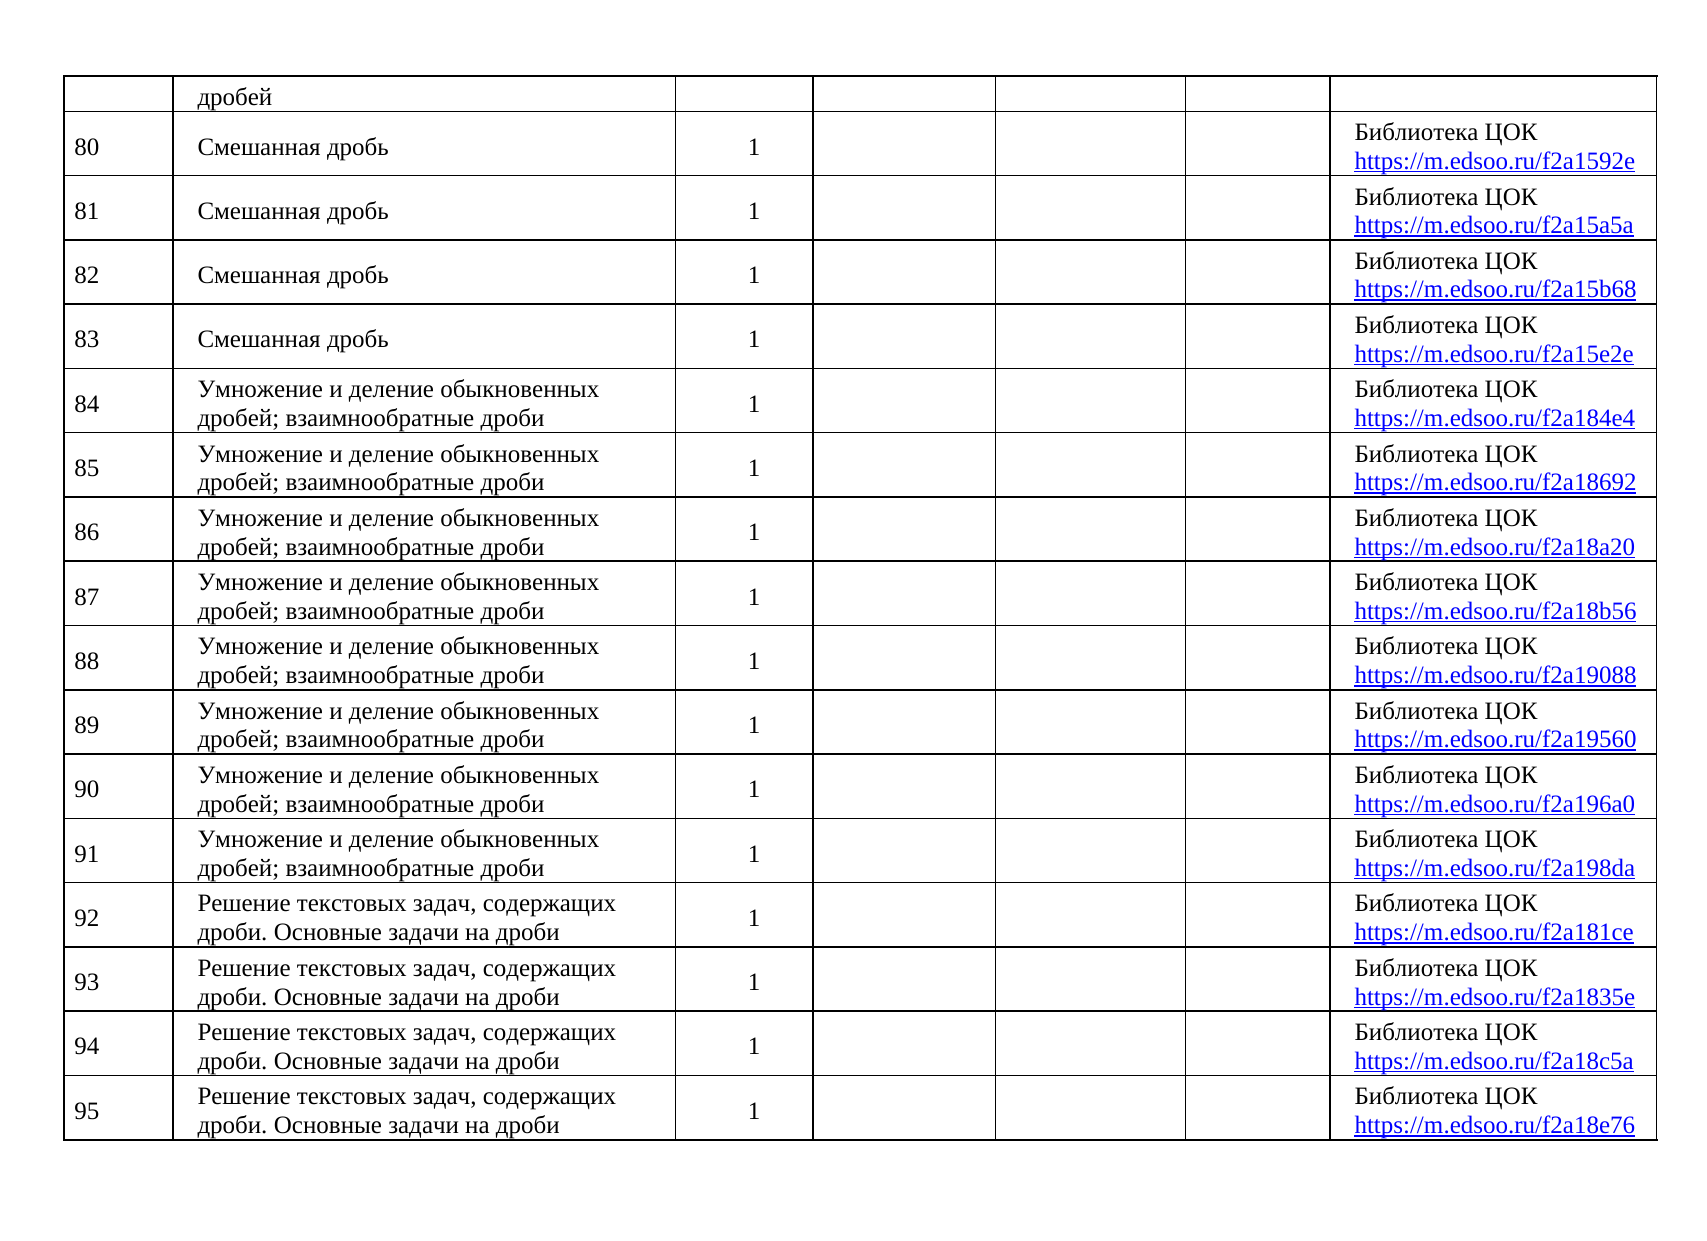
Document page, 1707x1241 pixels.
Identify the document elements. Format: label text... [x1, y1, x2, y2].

table_cell 83 [65, 305, 172, 368]
table_cell 93 [65, 948, 172, 1010]
table_cell 79 [65, 77, 172, 111]
table_cell 80 [65, 112, 172, 175]
table_cell Умножение и деление обыкновенных дробей; взаимнообратные дроби [174, 562, 675, 625]
table_cell Умножение и деление обыкновенных дробей; взаимнообратные дроби [174, 691, 675, 753]
table_cell 82 [65, 241, 172, 303]
table_cell [1186, 1012, 1329, 1074]
table_cell Библиотека ЦОК https://m.edsoo.ru/f2a1835e [1331, 948, 1656, 1010]
table_cell 92 [65, 883, 172, 946]
table_cell [1186, 498, 1329, 560]
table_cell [174, 1012, 675, 1074]
table_cell [996, 691, 1185, 753]
table_cell [814, 112, 995, 175]
table_cell [1186, 305, 1329, 368]
table_cell Решение текстовых задач, содержащих дроби. Основные задачи на дроби [174, 948, 675, 1010]
table_cell Умножение и деление обыкновенных дробей; взаимнообратные дроби [174, 819, 675, 882]
table_cell [814, 433, 995, 496]
table_cell [1186, 562, 1329, 625]
table_cell Смешанная дробь [174, 176, 675, 239]
table_cell [814, 691, 995, 753]
table_cell Библиотека ЦОК https://m.edsoo.ru/f2a184e4 [1331, 369, 1656, 432]
table_cell Библиотека ЦОК https://m.edsoo.ru/f2a198da [1331, 819, 1656, 882]
table_cell [814, 948, 995, 1010]
table_cell 90 [65, 755, 172, 817]
table_cell Решение текстовых задач, содержащих дроби. Основные задачи на дроби [174, 883, 675, 946]
table_cell 1 [676, 1076, 812, 1139]
table_cell [1186, 369, 1329, 432]
table_cell Умножение и деление обыкновенных дробей; взаимнообратные дроби [174, 755, 675, 817]
table_cell [1186, 691, 1329, 753]
table_cell [1186, 1076, 1329, 1139]
table_cell [996, 77, 1185, 111]
table_cell [996, 562, 1185, 625]
table_cell 1 [676, 1012, 812, 1074]
table_cell 89 [65, 691, 172, 753]
table_cell 1 [676, 755, 812, 817]
table_cell [996, 626, 1185, 689]
table_cell [1186, 433, 1329, 496]
table_cell Умножение и деление обыкновенных дробей; взаимнообратные дроби [174, 626, 675, 689]
table_cell [1186, 883, 1329, 946]
table_cell [814, 1076, 995, 1139]
table_cell [814, 305, 995, 368]
table_cell Библиотека ЦОК https://m.edsoo.ru/f2a18692 [1331, 433, 1656, 496]
table_cell [1186, 755, 1329, 817]
table_cell [814, 883, 995, 946]
table_cell [996, 433, 1185, 496]
table_cell Библиотека ЦОК https://m.edsoo.ru/f2a15b68 [1331, 241, 1656, 303]
table_cell 1 [676, 176, 812, 239]
table_cell [996, 112, 1185, 175]
table_cell [1331, 77, 1656, 111]
table_cell 1 [676, 112, 812, 175]
table_cell [1186, 626, 1329, 689]
table_cell 1 [676, 626, 812, 689]
table_cell 84 [65, 369, 172, 432]
table_cell [1186, 77, 1329, 111]
table_cell [814, 369, 995, 432]
table_cell [996, 948, 1185, 1010]
table_cell 85 [65, 433, 172, 496]
table_cell Библиотека ЦОК https://m.edsoo.ru/f2a19088 [1331, 626, 1656, 689]
table_cell 95 [65, 1076, 172, 1139]
table_cell [996, 369, 1185, 432]
table_cell [814, 498, 995, 560]
table_cell Библиотека ЦОК https://m.edsoo.ru/f2a15e2e [1331, 305, 1656, 368]
table_cell [814, 562, 995, 625]
table_cell [996, 755, 1185, 817]
table_cell [996, 819, 1185, 882]
table_cell 86 [65, 498, 172, 560]
table_cell Библиотека ЦОК https://m.edsoo.ru/f2a19560 [1331, 691, 1656, 753]
table_cell 88 [65, 626, 172, 689]
table_cell 1 [676, 498, 812, 560]
table_cell [814, 755, 995, 817]
table_cell Умножение и деление обыкновенных дробей; взаимнообратные дроби [174, 369, 675, 432]
table_cell 1 [676, 433, 812, 496]
table_cell [1186, 241, 1329, 303]
table_cell 1 [676, 241, 812, 303]
table_cell [1186, 948, 1329, 1010]
table_cell [814, 77, 995, 111]
table_cell [996, 241, 1185, 303]
table_cell 1 [676, 369, 812, 432]
table_cell [996, 305, 1185, 368]
table_cell [814, 626, 995, 689]
table_cell 1 [676, 948, 812, 1010]
table_cell Библиотека ЦОК https://m.edsoo.ru/f2a18a20 [1331, 498, 1656, 560]
table_cell 1 [676, 305, 812, 368]
table_cell [1186, 176, 1329, 239]
table_cell 1 [676, 562, 812, 625]
table_cell Смешанная дробь [174, 305, 675, 368]
table_cell 91 [65, 819, 172, 882]
table_cell Библиотека ЦОК https://m.edsoo.ru/f2a196a0 [1331, 755, 1656, 817]
table_cell Библиотека ЦОК https://m.edsoo.ru/f2a181ce [1331, 883, 1656, 946]
table_cell 87 [65, 562, 172, 625]
table_cell [1186, 819, 1329, 882]
table_cell Смешанная дробь [174, 112, 675, 175]
table_cell [1186, 112, 1329, 175]
table_cell [996, 1012, 1185, 1074]
table_cell [996, 1076, 1185, 1139]
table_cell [174, 77, 675, 111]
table_cell Библиотека ЦОК https://m.edsoo.ru/f2a18c5a [1331, 1012, 1656, 1074]
table_cell [996, 176, 1185, 239]
table_cell 1 [676, 691, 812, 753]
table_cell Библиотека ЦОК https://m.edsoo.ru/f2a18b56 [1331, 562, 1656, 625]
table_cell [814, 819, 995, 882]
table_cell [174, 1076, 675, 1139]
table_cell [996, 883, 1185, 946]
table_cell Умножение и деление обыкновенных дробей; взаимнообратные дроби [174, 498, 675, 560]
table_cell Смешанная дробь [174, 241, 675, 303]
table_cell Библиотека ЦОК https://m.edsoo.ru/f2a15a5a [1331, 176, 1656, 239]
table_cell Библиотека ЦОК https://m.edsoo.ru/f2a1592e [1331, 112, 1656, 175]
table_cell 81 [65, 176, 172, 239]
table_cell 94 [65, 1012, 172, 1074]
table_cell Библиотека ЦОК https://m.edsoo.ru/f2a18e76 [1331, 1076, 1656, 1139]
table_cell [814, 176, 995, 239]
table_cell 1 [676, 819, 812, 882]
table_cell [814, 241, 995, 303]
table_cell 1 [676, 883, 812, 946]
table_cell [996, 498, 1185, 560]
table_cell [814, 1012, 995, 1074]
table_cell Умножение и деление обыкновенных дробей; взаимнообратные дроби [174, 433, 675, 496]
table_cell 1 [676, 77, 812, 111]
